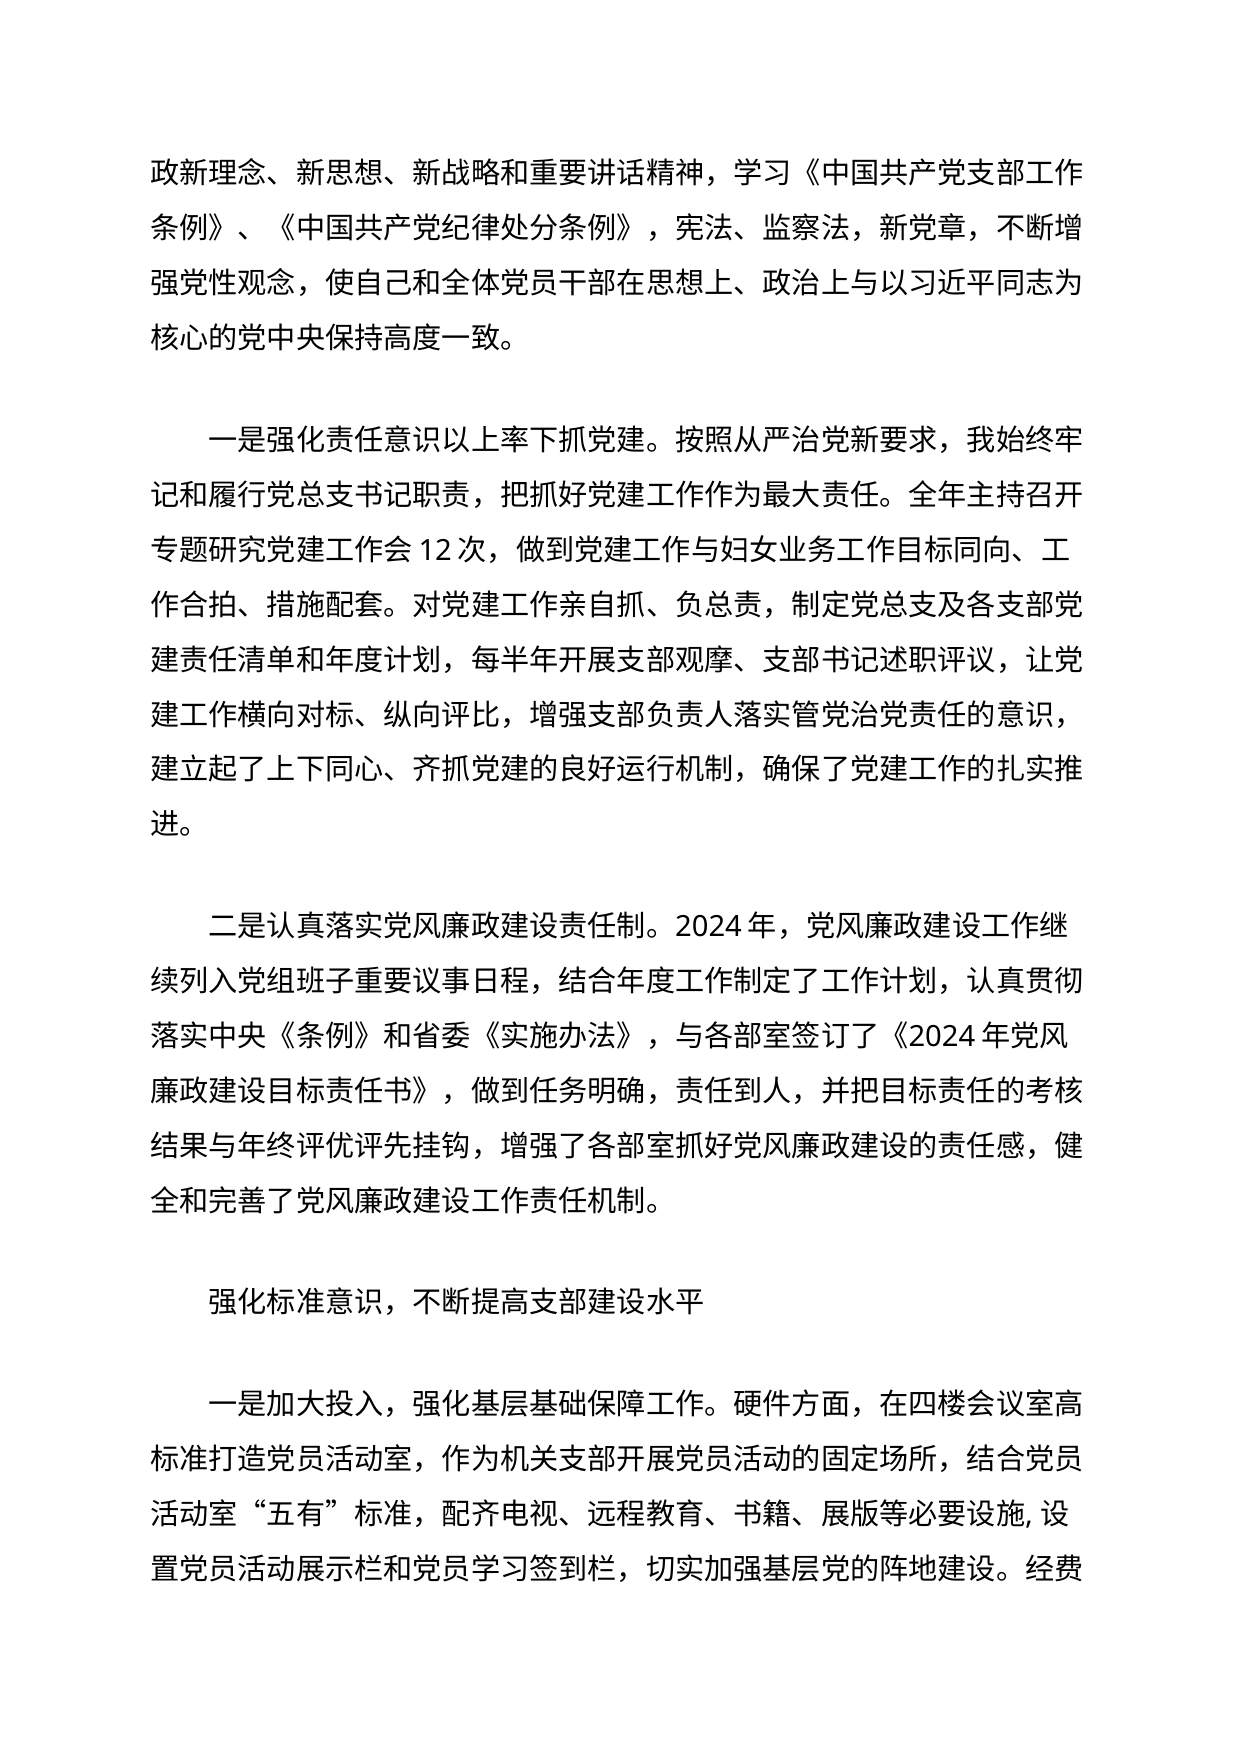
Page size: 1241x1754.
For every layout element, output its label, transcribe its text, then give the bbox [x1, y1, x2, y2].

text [150, 150, 1090, 357]
text 一是强化责任意识以上率下抓党建。按照从严治党新要求，我始终牢记和履行党总支书记职责，把抓好党建工作作为最大责任。全年主持召开专题研究党建工作会12次，做到党建工作与妇女业务工作目标同向、工作合拍、措施配套。对党建工作亲自抓、负总责，制定党总支及各支部党建责任清单和年度计划，每半年开展支部观摩、支部书记述职评议，让党建工作横向对标、纵向评比，增强支部负责人落实管党治党责任的意识，建立起了上下同心、齐抓党建的良好运行机制，确保了党建工作的扎实推进。 [150, 416, 1090, 843]
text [150, 1381, 1090, 1588]
text 强化标准意识，不断提高支部建设水平 [150, 1279, 1090, 1321]
text 二是认真落实党风廉政建设责任制。2024年，党风廉政建设工作继续列入党组班子重要议事日程，结合年度工作制定了工作计划，认真贯彻落实中央《条例》和省委《实施办法》，与各部室签订了《2024年党风廉政建设目标责任书》，做到任务明确，责任到人，并把目标责任的考核结果与年终评优评先挂钩，增强了各部室抓好党风廉政建设的责任感，健全和完善了党风廉政建设工作责任机制。 [150, 903, 1090, 1219]
